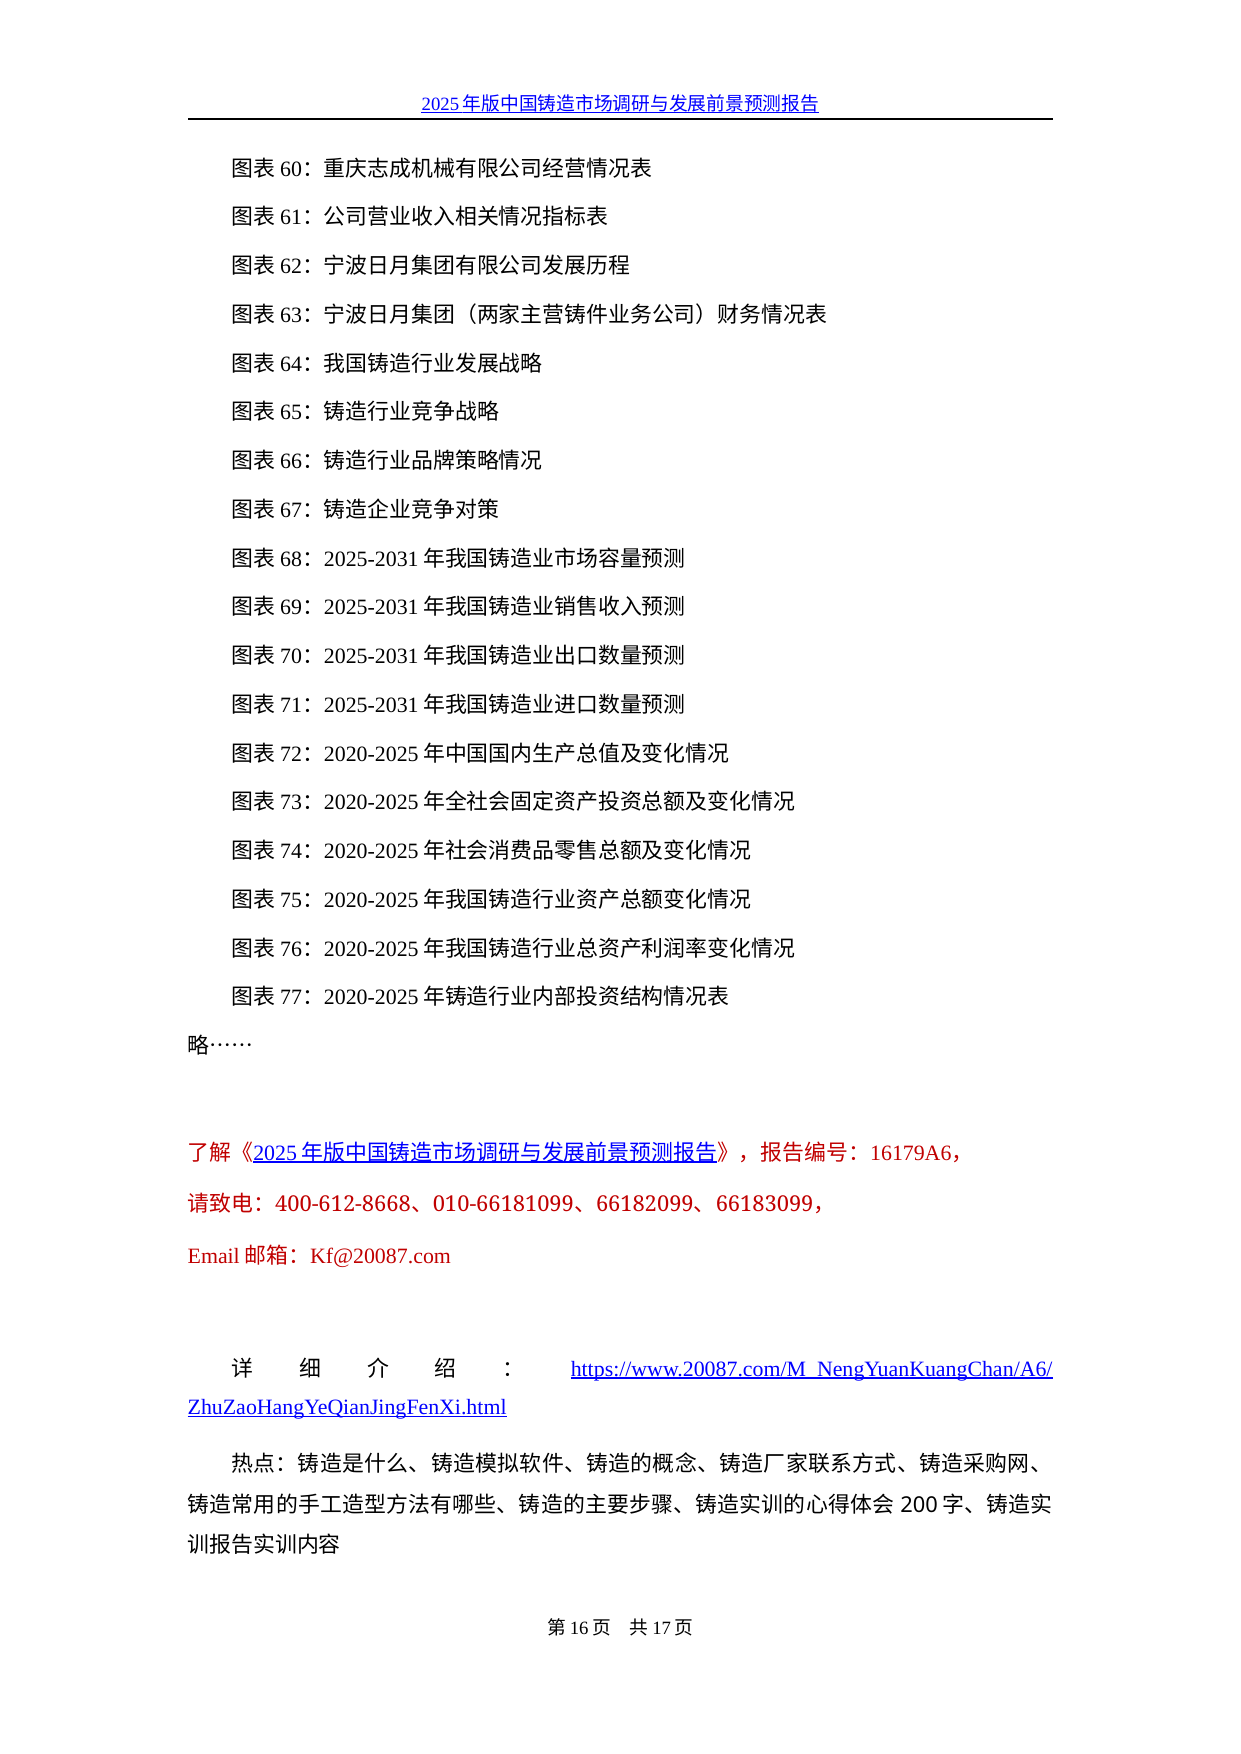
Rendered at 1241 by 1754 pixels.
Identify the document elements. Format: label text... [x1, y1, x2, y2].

text 热点：铸造是什么、铸造模拟软件、铸造的概念、铸造厂家联系方式、铸造采购网、铸造常用的手工造型方法有哪些、铸造的主要步骤、铸造实训的心得体会200字、铸造实训报告实训内容 [187, 1446, 1053, 1559]
text 详细介绍：https://www.20087.com/M_NengYuanKuangChan/A6/ZhuZaoHangYeQianJingFenXi.html [187, 1350, 1053, 1423]
text 了解《2025年版中国铸造市场调研与发展前景预测报告》，报告编号：16179A6， [187, 1134, 1053, 1167]
text Email邮箱：Kf@20087.com [187, 1237, 1053, 1270]
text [187, 150, 1053, 1060]
text 请致电：400-612-8668、010-66181099、66182099、66183099， [187, 1186, 1053, 1218]
